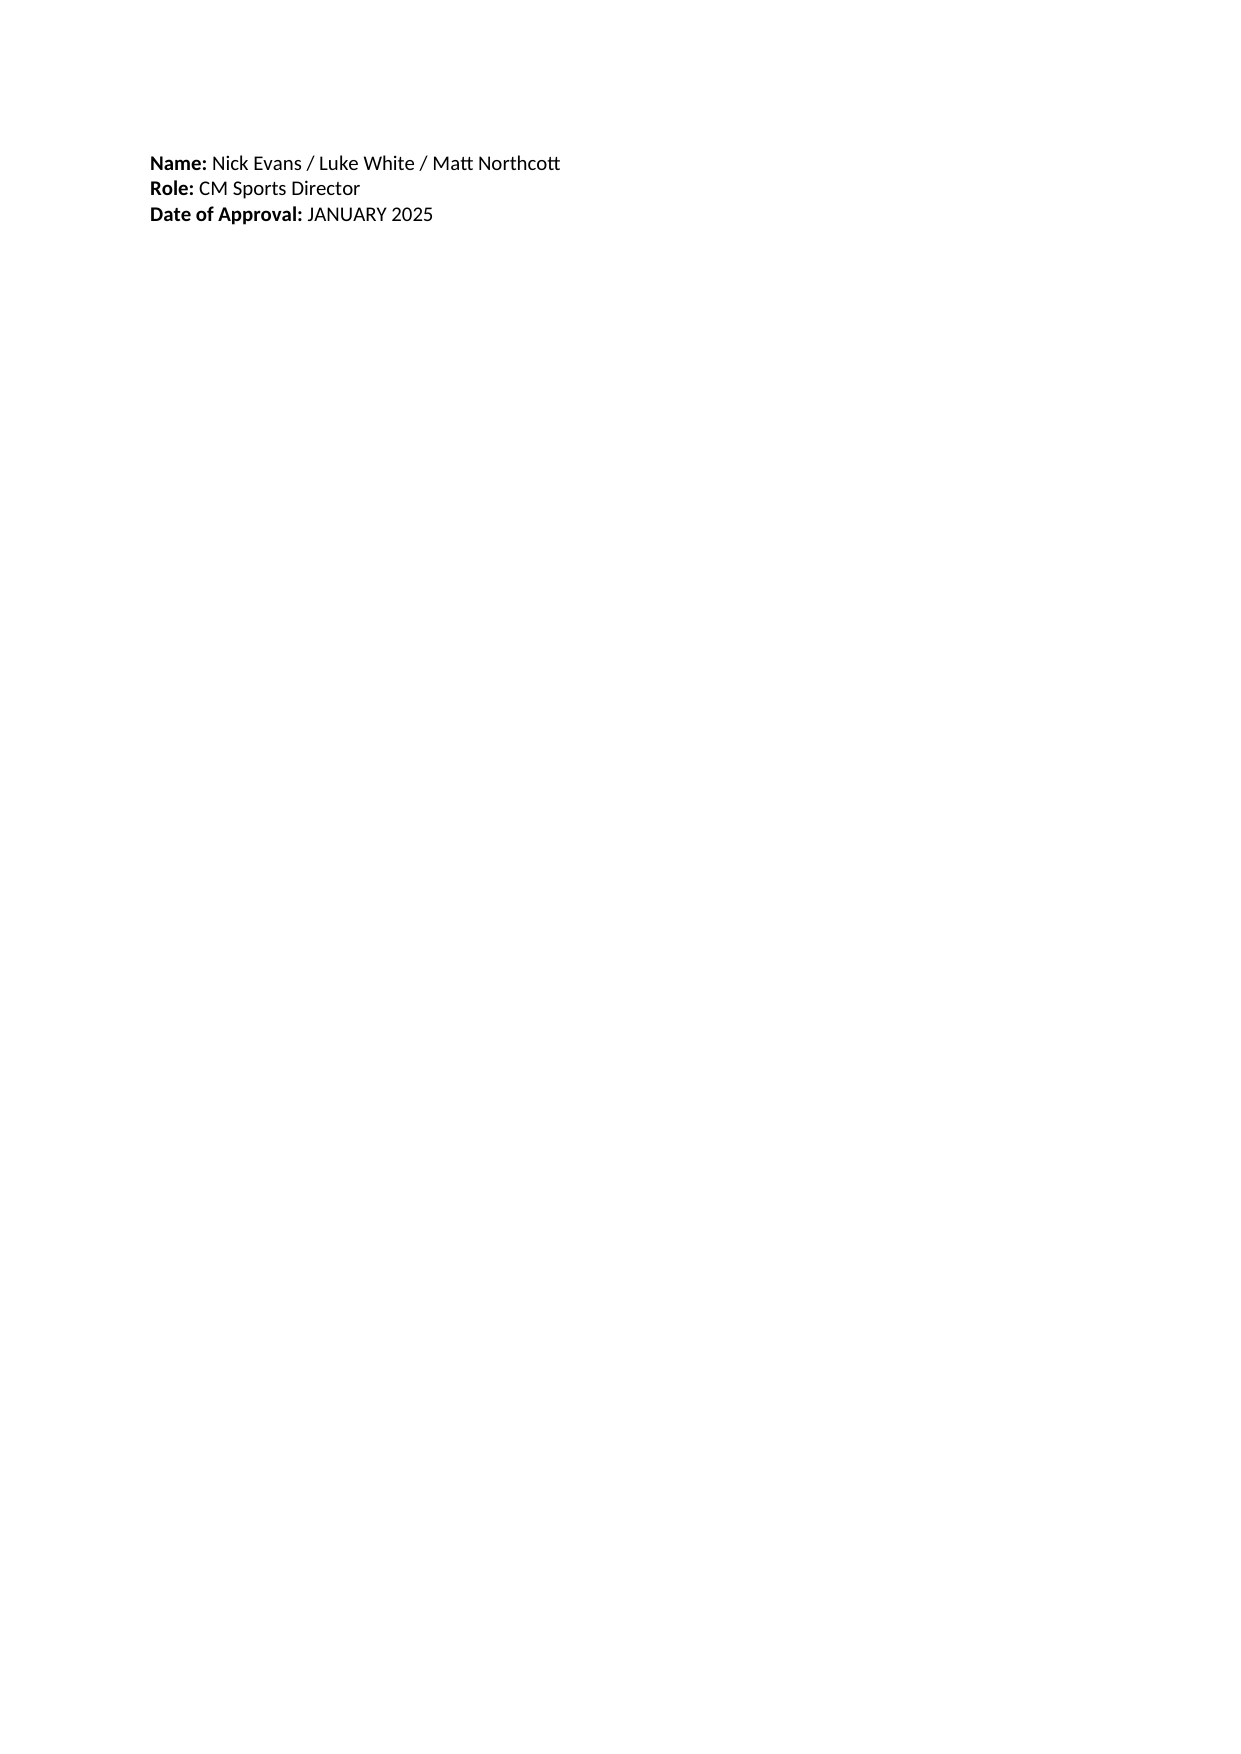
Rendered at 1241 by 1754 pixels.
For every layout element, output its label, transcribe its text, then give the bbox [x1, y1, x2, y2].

text Name: Nick Evans / Luke White / Matt Northcott Role: CM Sports Director Date of Approval: JANUARY 2025 [150, 150, 1090, 226]
